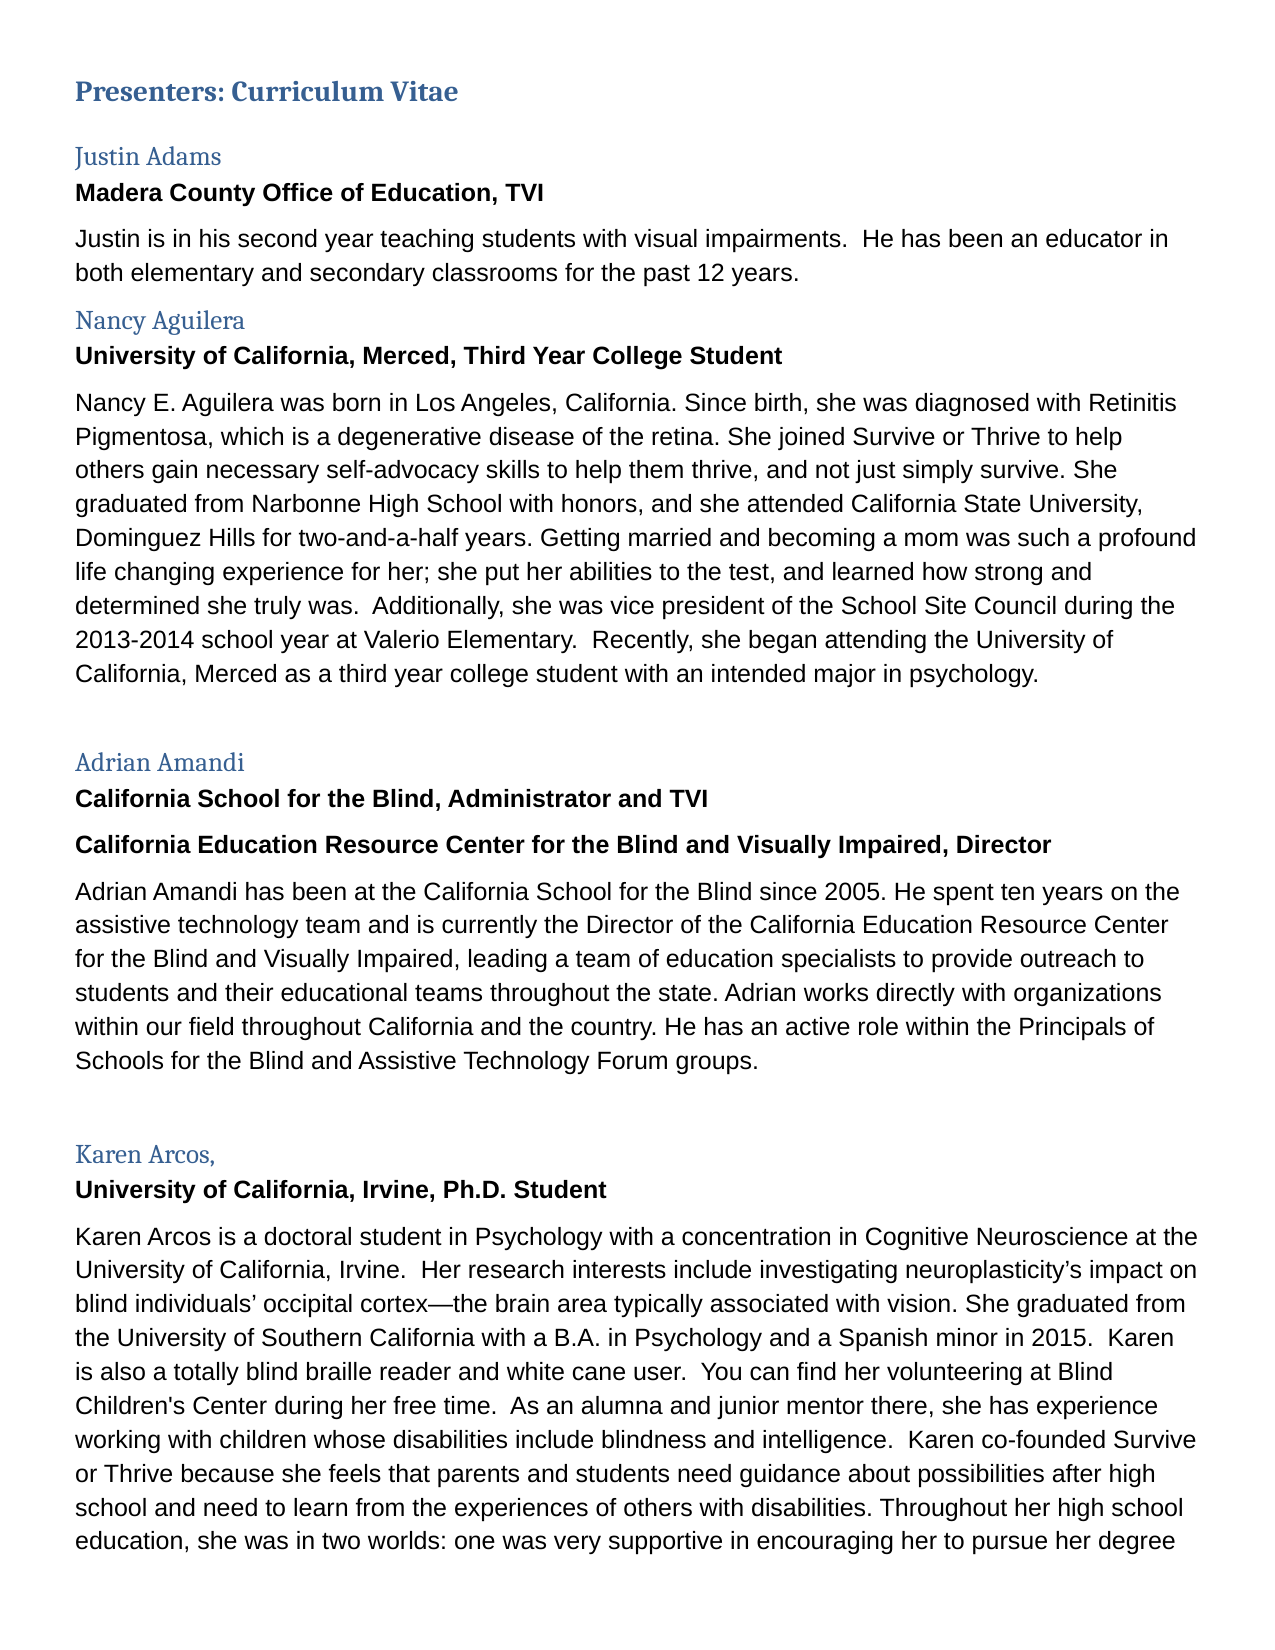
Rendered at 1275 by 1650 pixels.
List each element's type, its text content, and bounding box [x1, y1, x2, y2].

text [75, 1222, 1200, 1555]
subtitle Presenters: Curriculum Vitae [75, 75, 1200, 108]
text Justin is in his second year teaching students with visual impairments. He has been an educator in both elementary and secondary classrooms for the past 12 years. [75, 224, 1200, 287]
text Adrian Amandi has been at the California School for the Blind since 2005. He spent ten years on the assistive technology team and is currently the Director of the California Education Resource Center for the Blind and Visually Impaired, leading a team of education specialists to provide outreach to students and their educational teams throughout the state. Adrian works directly with organizations within our field throughout California and the country. He has an active role within the Principals of Schools for the Blind and Assistive Technology Forum groups. [75, 877, 1200, 1075]
text University of California, Irvine, Ph.D. Student [75, 1175, 1200, 1204]
text California School for the Blind, Administrator and TVI [75, 784, 1200, 813]
subtitle Justin Adams [75, 141, 1200, 173]
text Madera County Office of Education, TVI [75, 178, 1200, 207]
subtitle Karen Arcos, [75, 1139, 1200, 1170]
subtitle Adrian Amandi [75, 747, 1200, 778]
text University of California, Merced, Third Year College Student [75, 341, 1200, 370]
text Nancy E. Aguilera was born in Los Angeles, California. Since birth, she was diagnosed with Retinitis Pigmentosa, which is a degenerative disease of the retina. She joined Survive or Thrive to help others gain necessary self-advocacy skills to help them thrive, and not just simply survive. She graduated from Narbonne High School with honors, and she attended California State University, Dominguez Hills for two-and-a-half years. Getting married and becoming a mom was such a profound life changing experience for her; she put her abilities to the test, and learned how strong and determined she truly was. Additionally, she was vice president of the School Site Council during the 2013-2014 school year at Valerio Elementary. Recently, she began attending the University of California, Merced as a third year college student with an intended major in psychology. [75, 388, 1200, 687]
text California Education Resource Center for the Blind and Visually Impaired, Director [75, 830, 1200, 859]
subtitle Nancy Aguilera [75, 305, 1200, 336]
